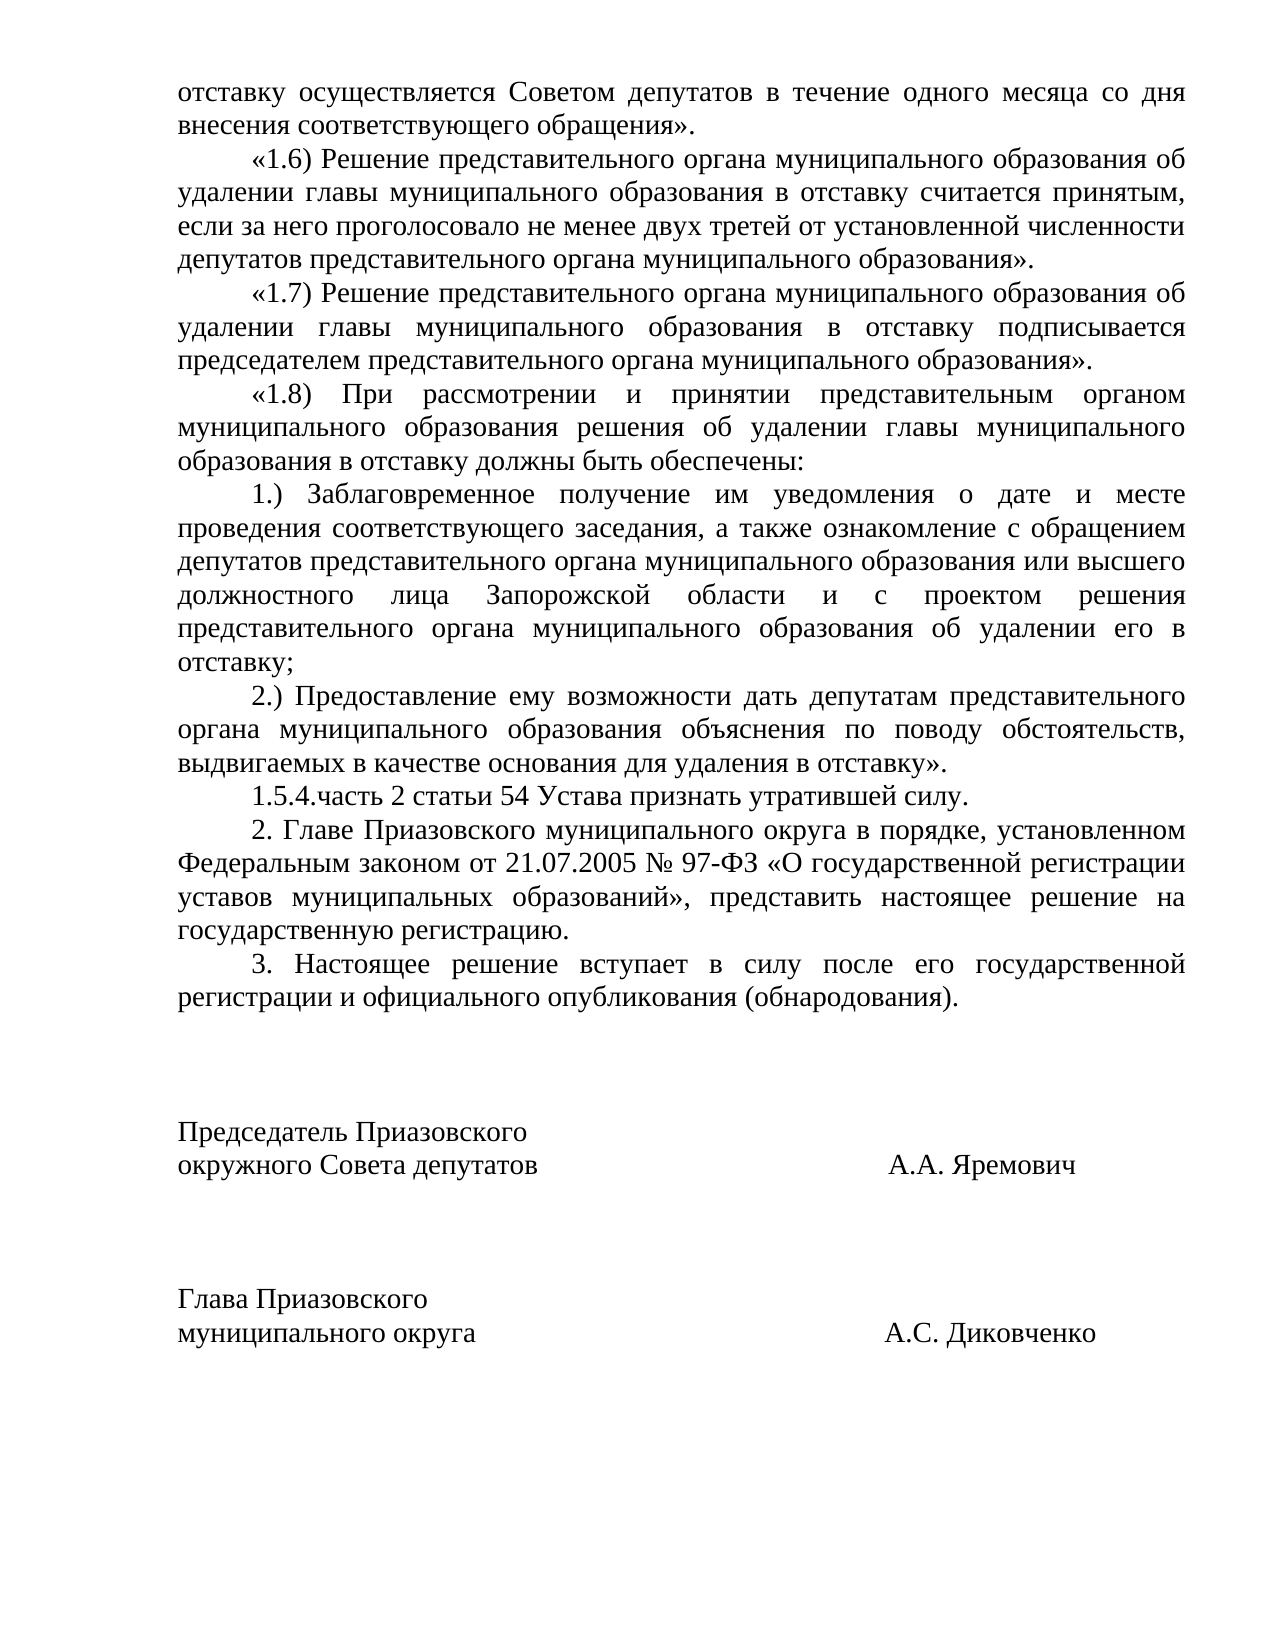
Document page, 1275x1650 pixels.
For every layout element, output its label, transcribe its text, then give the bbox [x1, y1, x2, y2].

list 1.) Заблаговременное получение им уведомления о дате и месте проведения соответствующего заседания, а также ознакомление с обращением депутатов представительного органа муниципального образования или высшего должностного лица Запорожской области и с проектом решения представительного органа муниципального образования об удалении его в отставку; [177, 476, 1186, 678]
list 2.) Предоставление ему возможности дать депутатам представительного органа муниципального образования объяснения по поводу обстоятельств, выдвигаемых в качестве основания для удаления в отставку». [177, 678, 1186, 778]
text Председатель Приазовского [177, 1114, 1186, 1147]
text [177, 74, 1186, 141]
text 1.5.4.часть 2 статьи 54 Устава признать утратившей силу. [177, 778, 1186, 812]
text 3. Настоящее решение вступает в силу после его государственной регистрации и официального опубликования (обнародования). [177, 946, 1186, 1013]
text «1.8) При рассмотрении и принятии представительным органом муниципального образования решения об удалении главы муниципального образования в отставку должны быть обеспечены: [177, 376, 1186, 476]
text Глава Приазовского [177, 1281, 1186, 1315]
text «1.6) Решение представительного органа муниципального образования об удалении главы муниципального образования в отставку считается принятым, если за него проголосовало не менее двух третей от установленной численности депутатов представительного органа муниципального образования». [177, 141, 1186, 275]
text муниципального округа А.С. Диковченко [177, 1315, 1186, 1348]
text «1.7) Решение представительного органа муниципального образования об удалении главы муниципального образования в отставку подписывается председателем представительного органа муниципального образования». [177, 275, 1186, 376]
text окружного Совета депутатов А.А. Яремович [177, 1147, 1186, 1181]
text 2. Главе Приазовского муниципального округа в порядке, установленном Федеральным законом от 21.07.2005 № 97-ФЗ «О государственной регистрации уставов муниципальных образований», представить настоящее решение на государственную регистрацию. [177, 812, 1186, 946]
